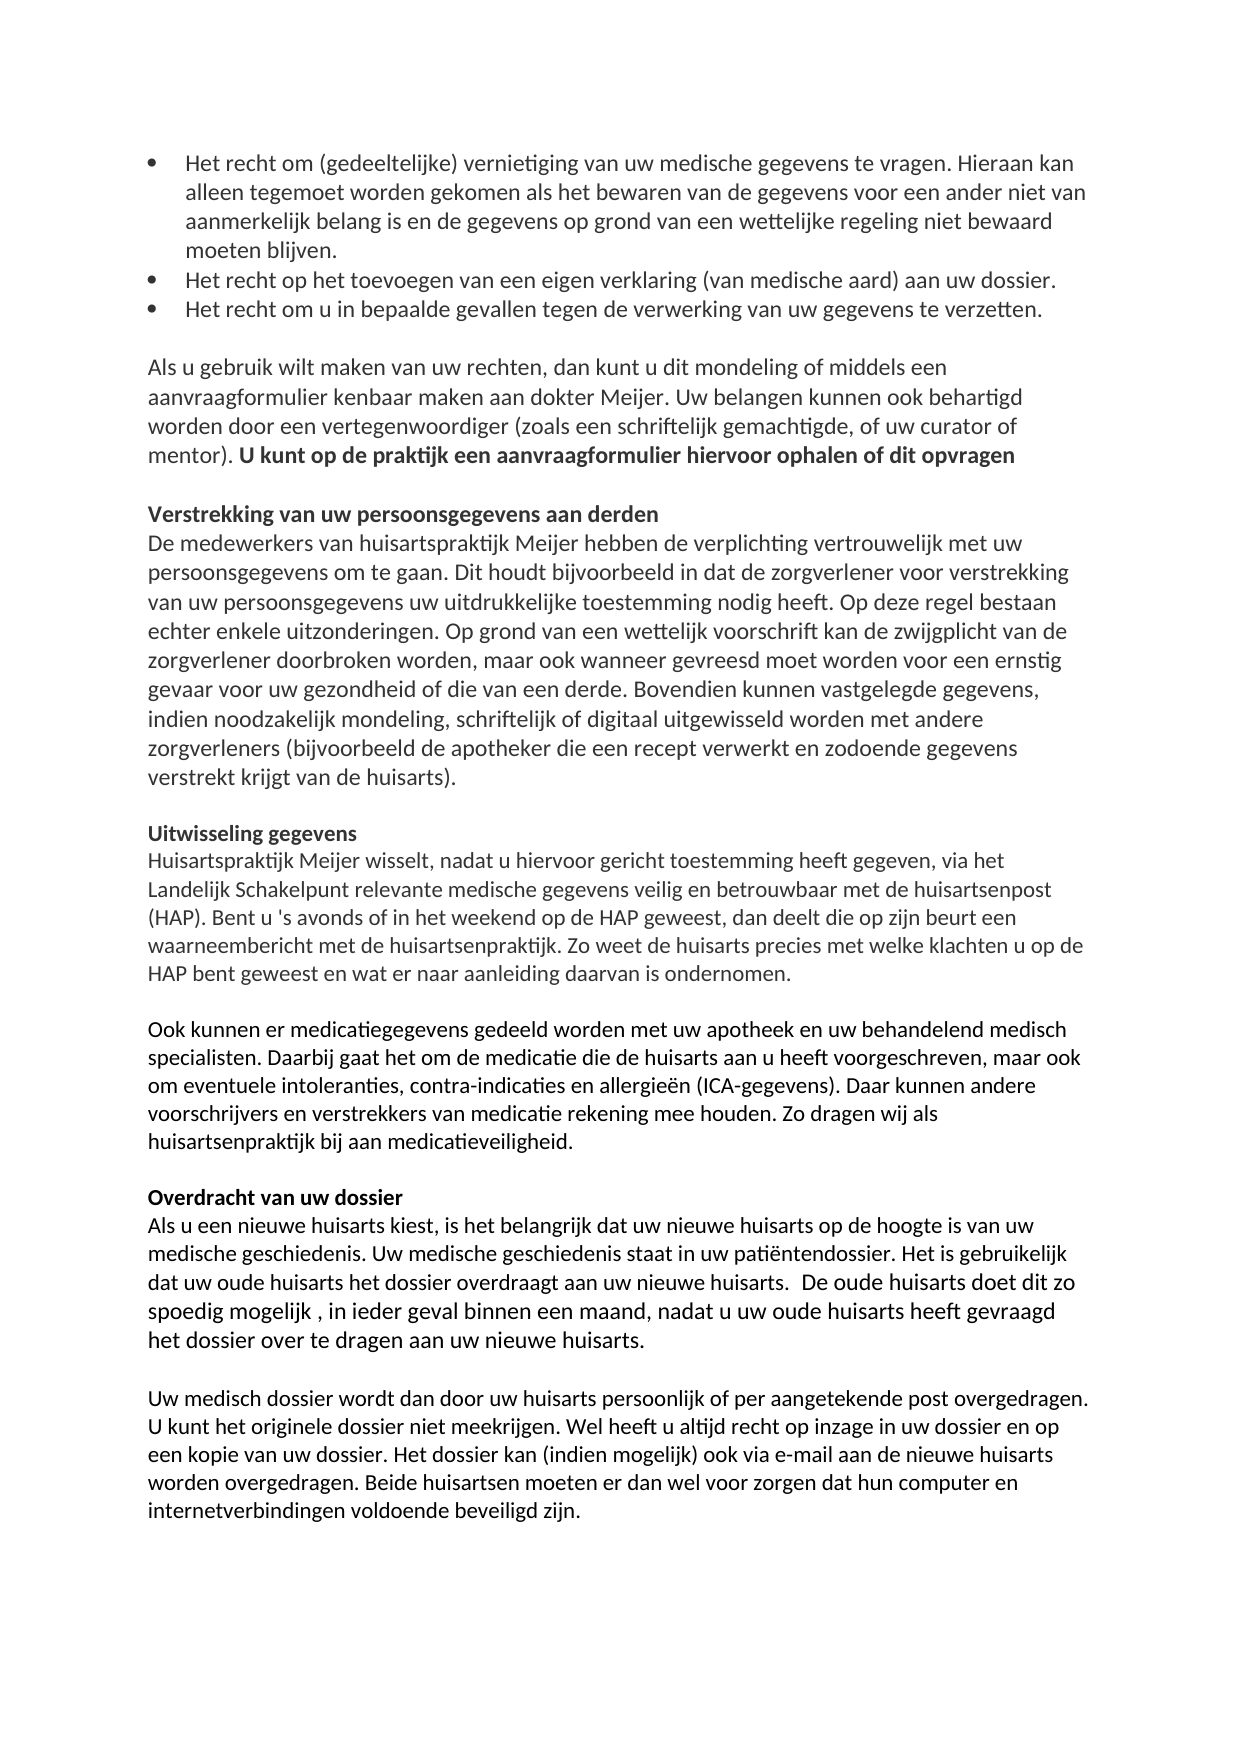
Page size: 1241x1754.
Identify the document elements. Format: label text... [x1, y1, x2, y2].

text Ook kunnen er medicatiegegevens gedeeld worden met uw apotheek en uw behandelend medisch specialisten. Daarbij gaat het om de medicatie die de huisarts aan u heeft voorgeschreven, maar ook om eventuele intoleranties, contra-indicaties en allergieën (ICA-gegevens). Daar kunnen andere voorschrijvers en verstrekkers van medicatie rekening mee houden. Zo dragen wij als huisartsenpraktijk bij aan medicatieveiligheid. [148, 1015, 1093, 1155]
text Als u gebruik wilt maken van uw rechten, dan kunt u dit mondeling of middels een aanvraagformulier kenbaar maken aan dokter Meijer. Uw belangen kunnen ook behartigd worden door een vertegenwoordiger (zoals een schriftelijk gemachtigde, of uw curator of mentor). U kunt op de praktijk een aanvraagformulier hiervoor ophalen of dit opvragen [148, 352, 1093, 469]
text Uw medisch dossier wordt dan door uw huisarts persoonlijk of per aangetekende post overgedragen. U kunt het originele dossier niet meekrijgen. Wel heeft u altijd recht op inzage in uw dossier en op een kopie van uw dossier. Het dossier kan (indien mogelijk) ook via e-mail aan de nieuwe huisarts worden overgedragen. Beide huisartsen moeten er dan wel voor zorgen dat hun computer en internetverbindingen voldoende beveiligd zijn. [148, 1384, 1093, 1551]
text Overdracht van uw dossier [148, 1183, 1093, 1211]
list Het recht om u in bepaalde gevallen tegen de verwerking van uw gegevens te verzetten. [148, 294, 1093, 323]
list Het recht om (gedeeltelijke) vernietiging van uw medische gegevens te vragen. Hieraan kan alleen tegemoet worden gekomen als het bewaren van de gegevens voor een ander niet van aanmerkelijk belang is en de gegevens op grond van een wettelijke regeling niet bewaard moeten blijven. [148, 148, 1093, 265]
text Uitwisseling gegevens Huisartspraktijk Meijer wisselt, nadat u hiervoor gericht toestemming heeft gegeven, via het Landelijk Schakelpunt relevante medische gegevens veilig en betrouwbaar met de huisartsenpost (HAP). Bent u 's avonds of in het weekend op de HAP geweest, dan deelt die op zijn beurt een waarneembericht met de huisartsenpraktijk. Zo weet de huisarts precies met welke klachten u op de HAP bent geweest en wat er naar aanleiding daarvan is ondernomen. [148, 819, 1093, 987]
list Het recht op het toevoegen van een eigen verklaring (van medische aard) aan uw dossier. [148, 265, 1093, 294]
text De medewerkers van huisartspraktijk Meijer hebben de verplichting vertrouwelijk met uw persoonsgegevens om te gaan. Dit houdt bijvoorbeeld in dat de zorgverlener voor verstrekking van uw persoonsgegevens uw uitdrukkelijke toestemming nodig heeft. Op deze regel bestaan echter enkele uitzonderingen. Op grond van een wettelijk voorschrift kan de zwijgplicht van de zorgverlener doorbroken worden, maar ook wanneer gevreesd moet worden voor een ernstig gevaar voor uw gezondheid of die van een derde. Bovendien kunnen vastgelegde gegevens, indien noodzakelijk mondeling, schriftelijk of digitaal uitgewisseld worden met andere zorgverleners (bijvoorbeeld de apotheker die een recept verwerkt en zodoende gegevens verstrekt krijgt van de huisarts). [148, 528, 1093, 819]
text Als u een nieuwe huisarts kiest, is het belangrijk dat uw nieuwe huisarts op de hoogte is van uw medische geschiedenis. Uw medische geschiedenis staat in uw patiëntendossier. Het is gebruikelijk dat uw oude huisarts het dossier overdraagt aan uw nieuwe huisarts. De oude huisarts doet dit zo spoedig mogelijk , in ieder geval binnen een maand, nadat u uw oude huisarts heeft gevraagd het dossier over te dragen aan uw nieuwe huisarts. [148, 1211, 1093, 1355]
text Verstrekking van uw persoonsgegevens aan derden [148, 499, 1093, 528]
